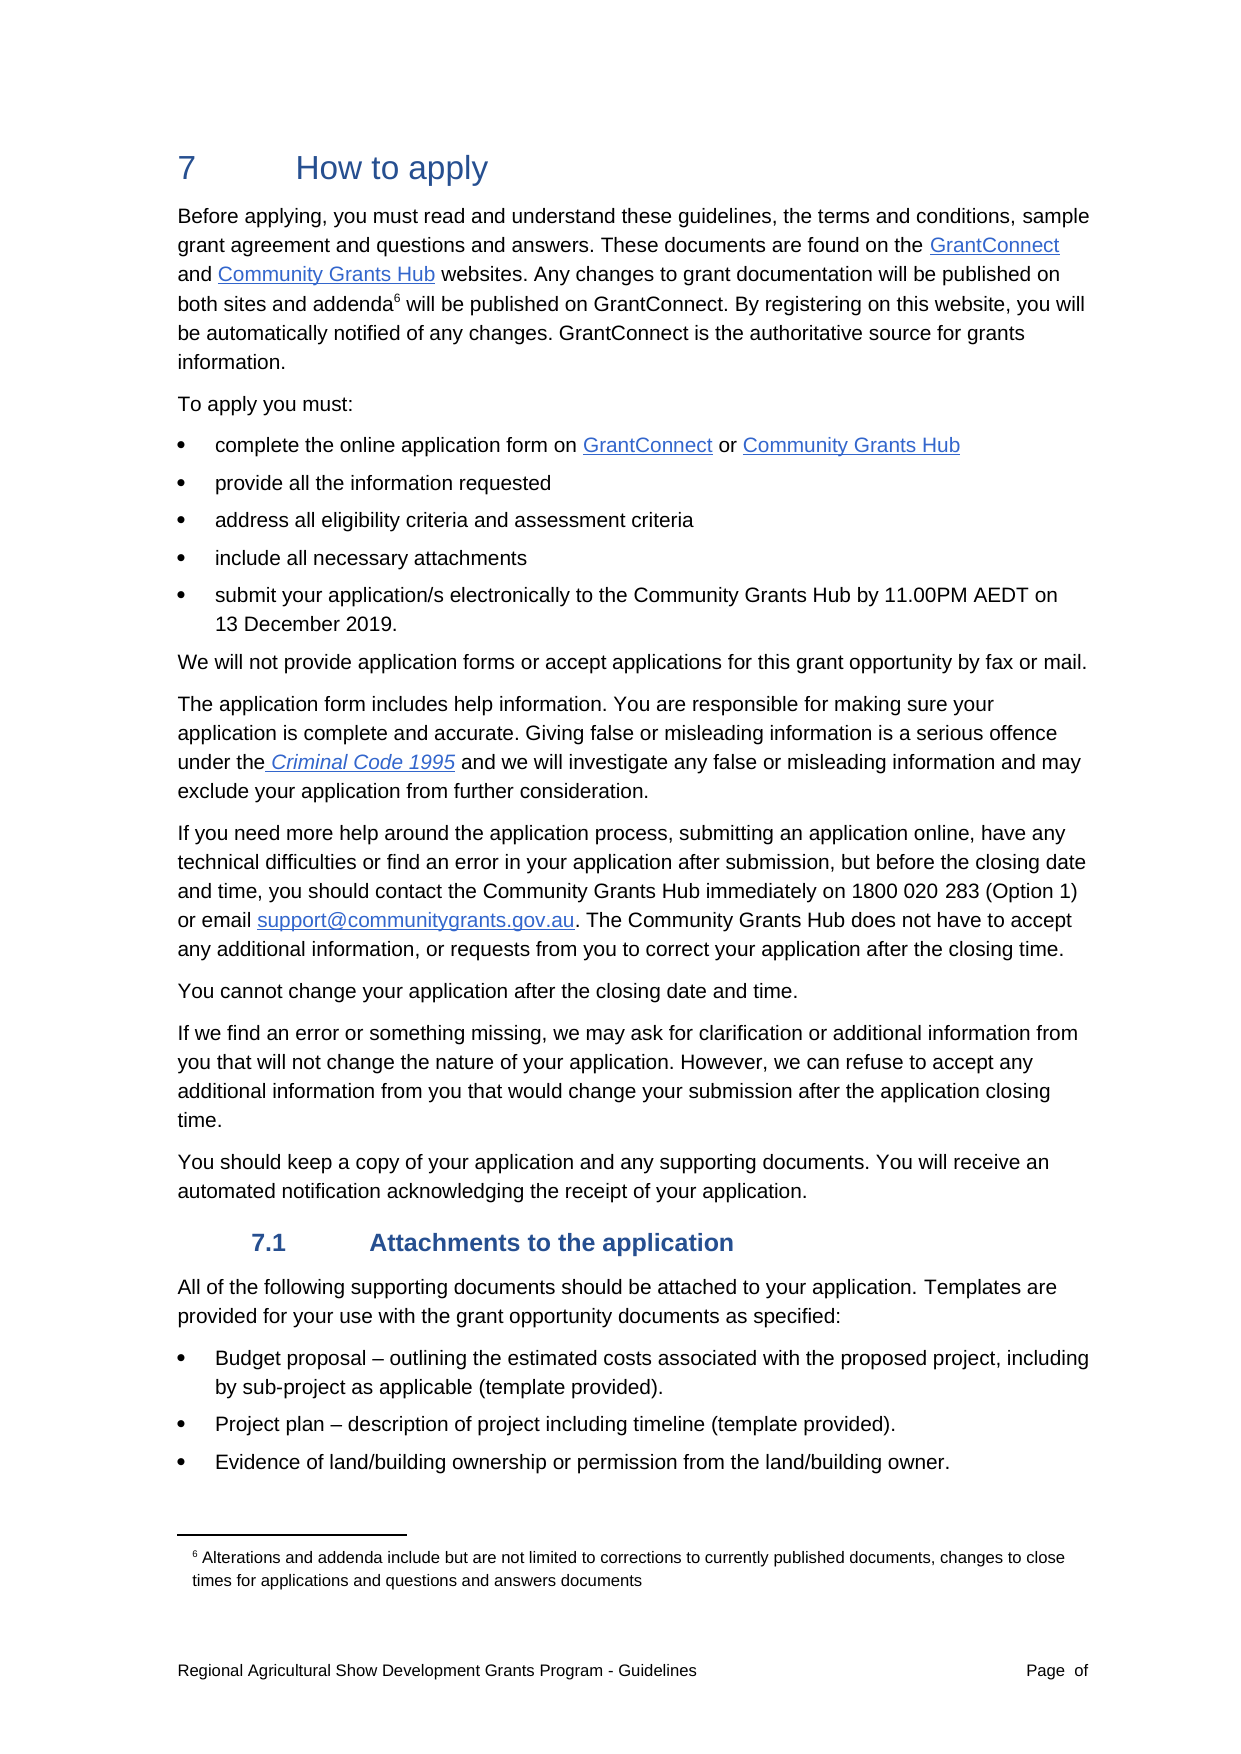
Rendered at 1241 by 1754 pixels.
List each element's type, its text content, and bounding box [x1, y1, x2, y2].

list Project plan – description of project including timeline (template provided). [177, 1407, 1092, 1436]
list submit your application/s electronically to the Community Grants Hub by 11.00PM AEDT on 13 December 2019. [177, 578, 1092, 636]
list We will not provide application forms or accept applications for this grant opportunity by fax or mail. [177, 644, 1092, 674]
list address all eligibility criteria and assessment criteria [177, 503, 1092, 532]
list complete the online application form on GrantConnect or Community Grants Hub [177, 428, 1092, 457]
subtitle Attachments to the application [251, 1228, 1092, 1257]
text All of the following supporting documents should be attached to your application. Templates are provided for your use with the grant opportunity documents as specified: [177, 1269, 1092, 1328]
text If we find an error or something missing, we may ask for clarification or additional information from you that will not change the nature of your application. However, we can refuse to accept any additional information from you that would change your submission after the application closing time. [177, 1015, 1092, 1132]
list include all necessary attachments [177, 540, 1092, 569]
text Before applying, you must read and understand these guidelines, the terms and conditions, sample grant agreement and questions and answers. These documents are found on the GrantConnect and Community Grants Hub websites. Any changes to grant documentation will be published on both sites and addenda will be published on GrantConnect. By registering on this website, you will be automatically notified of any changes. GrantConnect is the authoritative source for grants information. [177, 199, 1092, 374]
list Budget proposal – outlining the estimated costs associated with the proposed project, including by sub-project as applicable (template provided). [177, 1340, 1092, 1399]
list Evidence of land/building ownership or permission from the land/building owner. [177, 1444, 1092, 1474]
text To apply you must: [177, 386, 1092, 415]
text If you need more help around the application process, submitting an application online, have any technical difficulties or find an error in your application after submission, but before the closing date and time, you should contact the Community Grants Hub immediately on 1800 020 283 (Option 1) or email support@communitygrants.gov.au. The Community Grants Hub does not have to accept any additional information, or requests from you to correct your application after the closing time. [177, 815, 1092, 961]
subtitle How to apply [177, 148, 1092, 186]
text You cannot change your application after the closing date and time. [177, 974, 1092, 1003]
text The application form includes help information. You are responsible for making sure your application is complete and accurate. Giving false or misleading information is a serious offence under the Criminal Code 1995 and we will investigate any false or misleading information and may exclude your application from further consideration. [177, 686, 1092, 803]
list provide all the information requested [177, 465, 1092, 494]
text You should keep a copy of your application and any supporting documents. You will receive an automated notification acknowledging the receipt of your application. [177, 1144, 1092, 1203]
